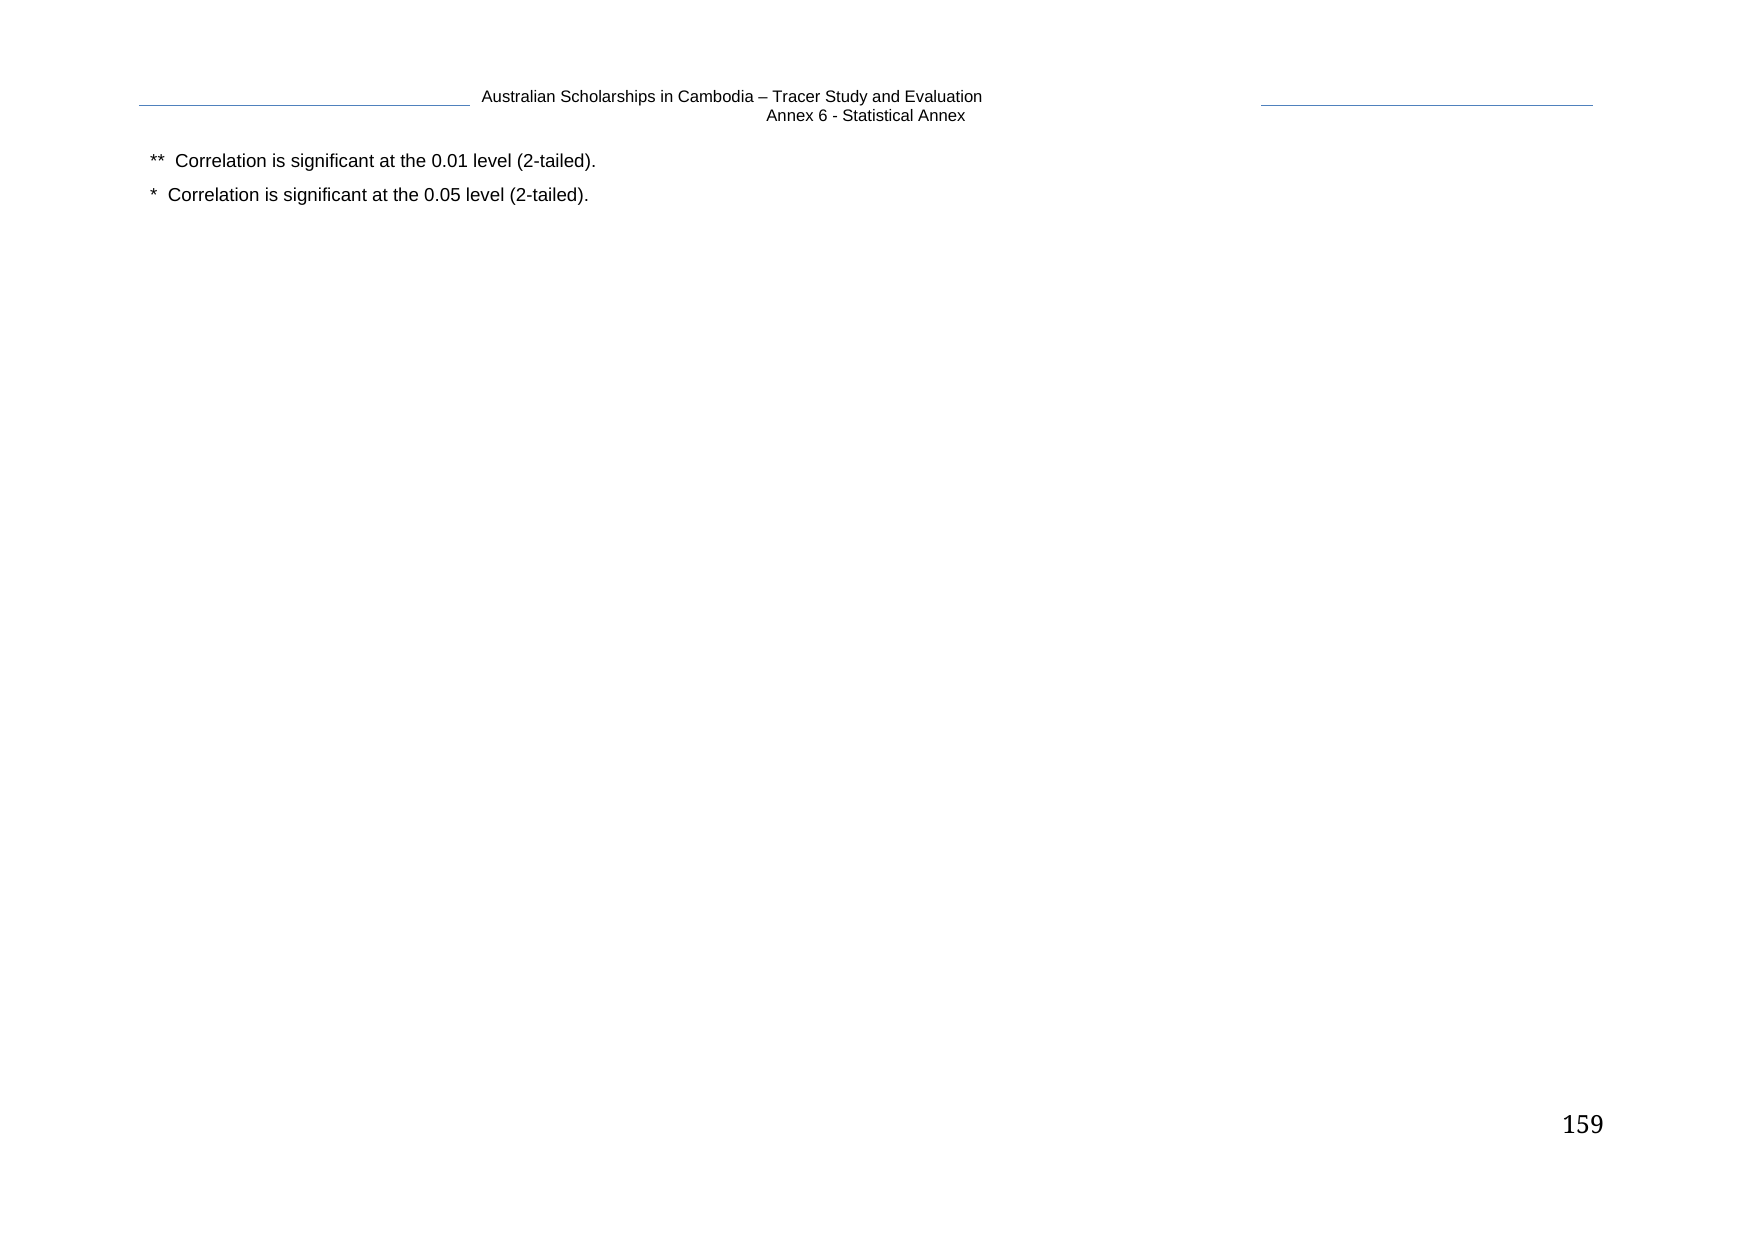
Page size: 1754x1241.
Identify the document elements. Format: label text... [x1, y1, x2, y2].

text ** Correlation is significant at the 0.01 level (2-tailed). [150, 150, 1604, 172]
text * Correlation is significant at the 0.05 level (2-tailed). [150, 184, 1604, 206]
